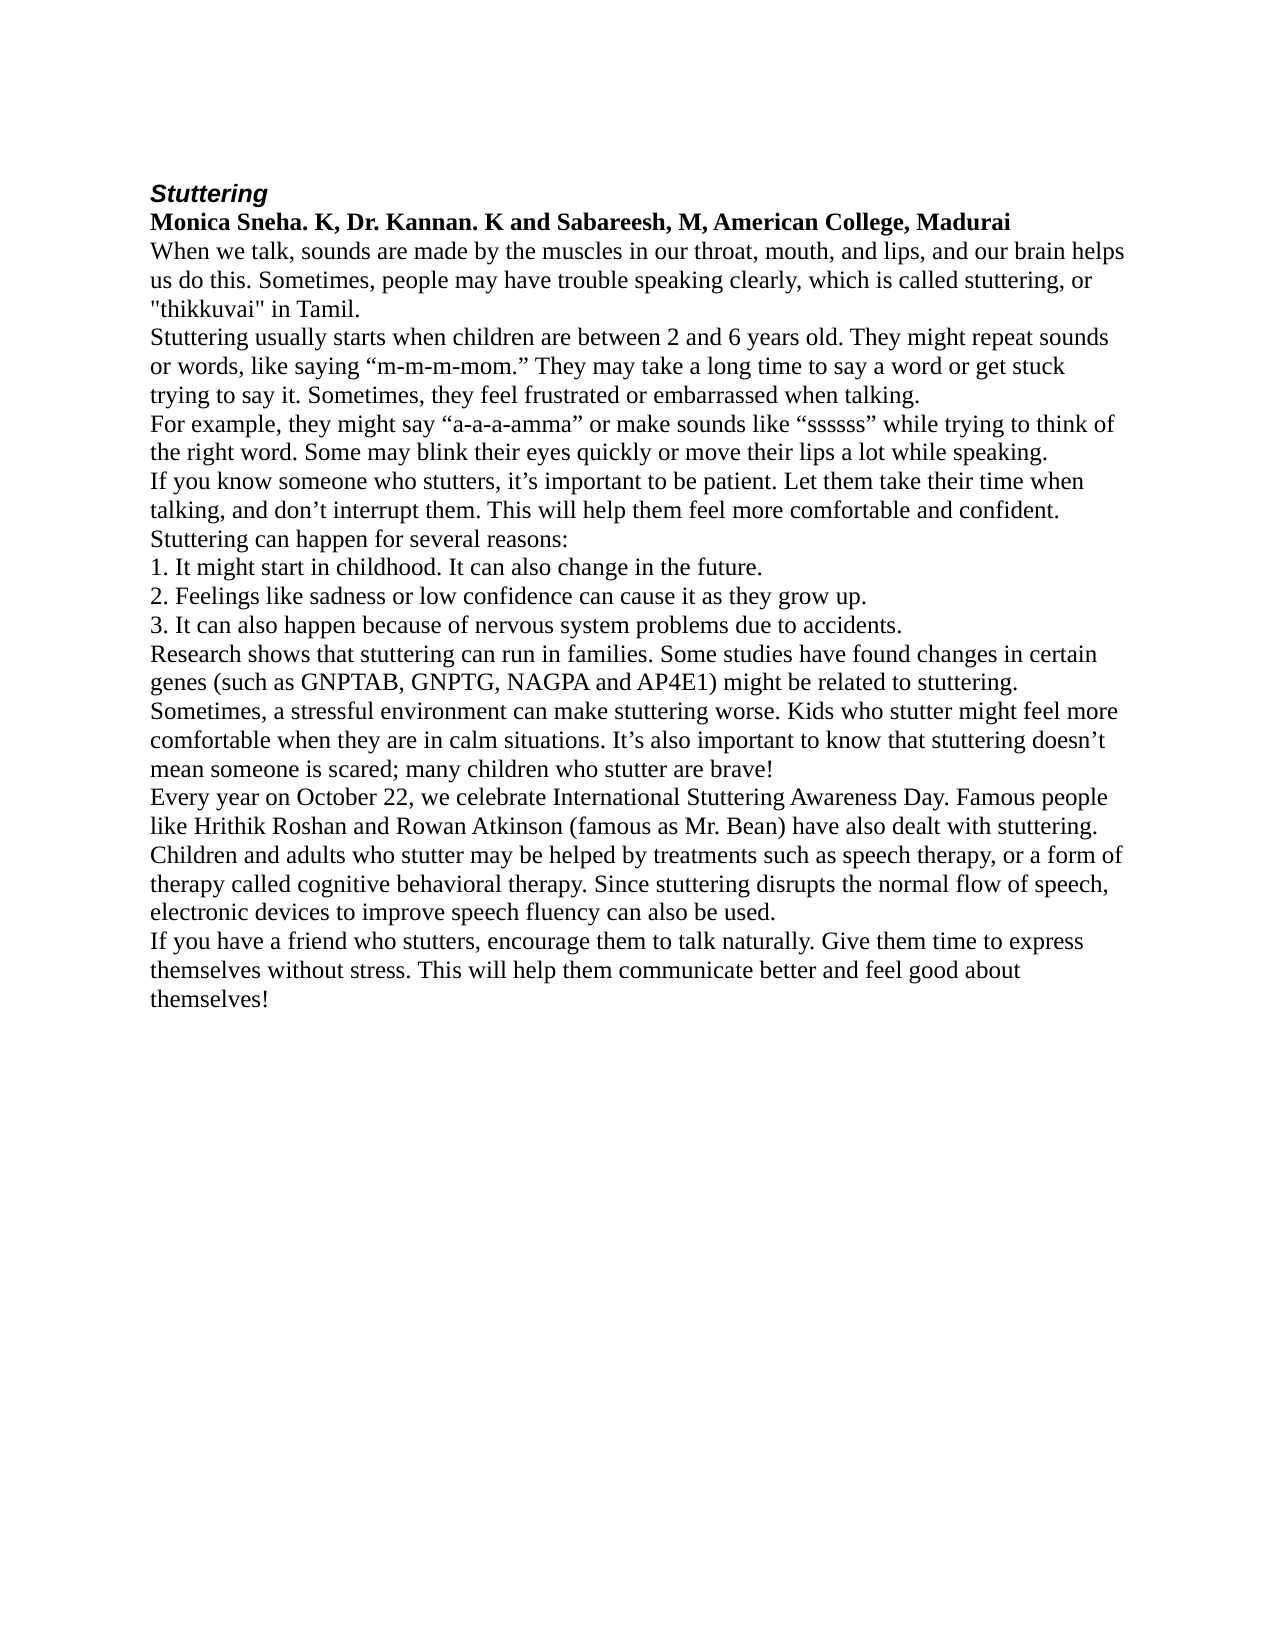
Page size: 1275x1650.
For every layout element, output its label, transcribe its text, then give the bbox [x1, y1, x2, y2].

text When we talk, sounds are made by the muscles in our throat, mouth, and lips, and our brain helps us do this. Sometimes, people may have trouble speaking clearly, which is called stuttering, or "thikkuvai" in Tamil. [150, 236, 1125, 322]
text Stuttering usually starts when children are between 2 and 6 years old. They might repeat sounds or words, like saying “m-m-m-mom.” They may take a long time to say a word or get stuck trying to say it. Sometimes, they feel frustrated or embarrassed when talking. [150, 322, 1125, 409]
text Monica Sneha. K, Dr. Kannan. K and Sabareesh, M, American College, Madurai [150, 207, 1125, 236]
text 2. Feelings like sadness or low confidence can cause it as they grow up. [150, 581, 1125, 610]
text 1. It might start in childhood. It can also change in the future. [150, 552, 1125, 581]
text Sometimes, a stressful environment can make stuttering worse. Kids who stutter might feel more comfortable when they are in calm situations. It’s also important to know that stuttering doesn’t mean someone is scared; many children who stutter are brave! [150, 696, 1125, 782]
text If you know someone who stutters, it’s important to be patient. Let them take their time when talking, and don’t interrupt them. This will help them feel more comfortable and confident. [150, 466, 1125, 524]
text Stuttering can happen for several reasons: [150, 524, 1125, 552]
text For example, they might say “a-a-a-amma” or make sounds like “ssssss” while trying to think of the right word. Some may blink their eyes quickly or move their lips a lot while speaking. [150, 409, 1125, 466]
text Research shows that stuttering can run in families. Some studies have found changes in certain genes (such as GNPTAB, GNPTG, NAGPA and AP4E1) might be related to stuttering. [150, 639, 1125, 696]
text Every year on October 22, we celebrate International Stuttering Awareness Day. Famous people like Hrithik Roshan and Rowan Atkinson (famous as Mr. Bean) have also dealt with stuttering. [150, 782, 1125, 840]
text Children and adults who stutter may be helped by treatments such as speech therapy, or a form of therapy called cognitive behavioral therapy. Since stuttering disrupts the normal flow of speech, electronic devices to improve speech fluency can also be used. [150, 840, 1125, 926]
text Stuttering [150, 179, 1125, 207]
text 3. It can also happen because of nervous system problems due to accidents. [150, 610, 1125, 639]
text If you have a friend who stutters, encourage them to talk naturally. Give them time to express themselves without stress. This will help them communicate better and feel good about themselves! [150, 926, 1125, 1012]
